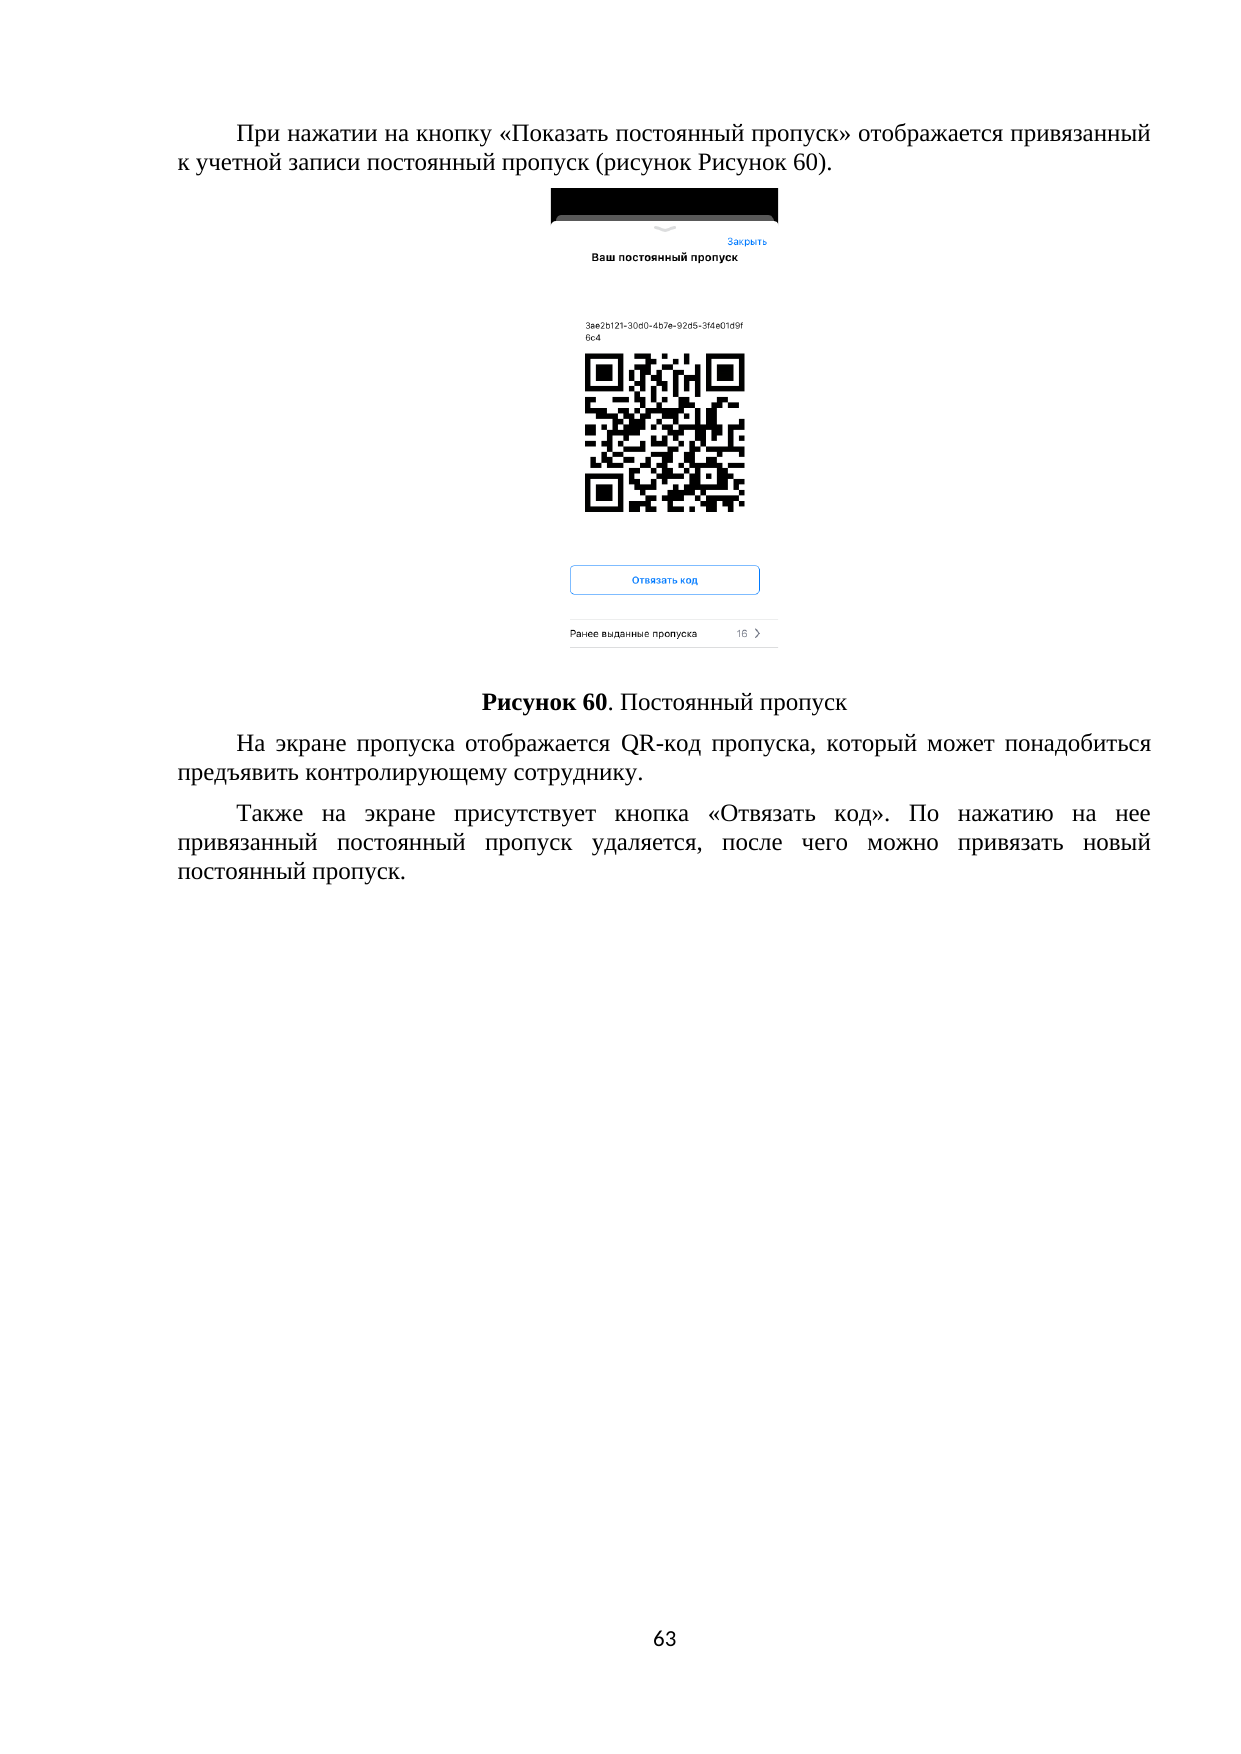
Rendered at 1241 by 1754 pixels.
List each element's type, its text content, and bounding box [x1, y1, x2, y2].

text Рисунок 60. Постоянный пропуск [177, 687, 1152, 716]
text Также на экране присутствует кнопка «Отвязать код». По нажатию на нее привязанный постоянный пропуск удаляется, после чего можно привязать новый постоянный пропуск. [177, 798, 1152, 884]
text При нажатии на кнопку «Показать постоянный пропуск» отображается привязанный к учетной записи постоянный пропуск (рисунок Рисунок 60). [177, 118, 1152, 176]
text На экране пропуска отображается QR-код пропуска, который может понадобиться предъявить контролирующему сотруднику. [177, 728, 1152, 786]
picture [550, 188, 779, 681]
